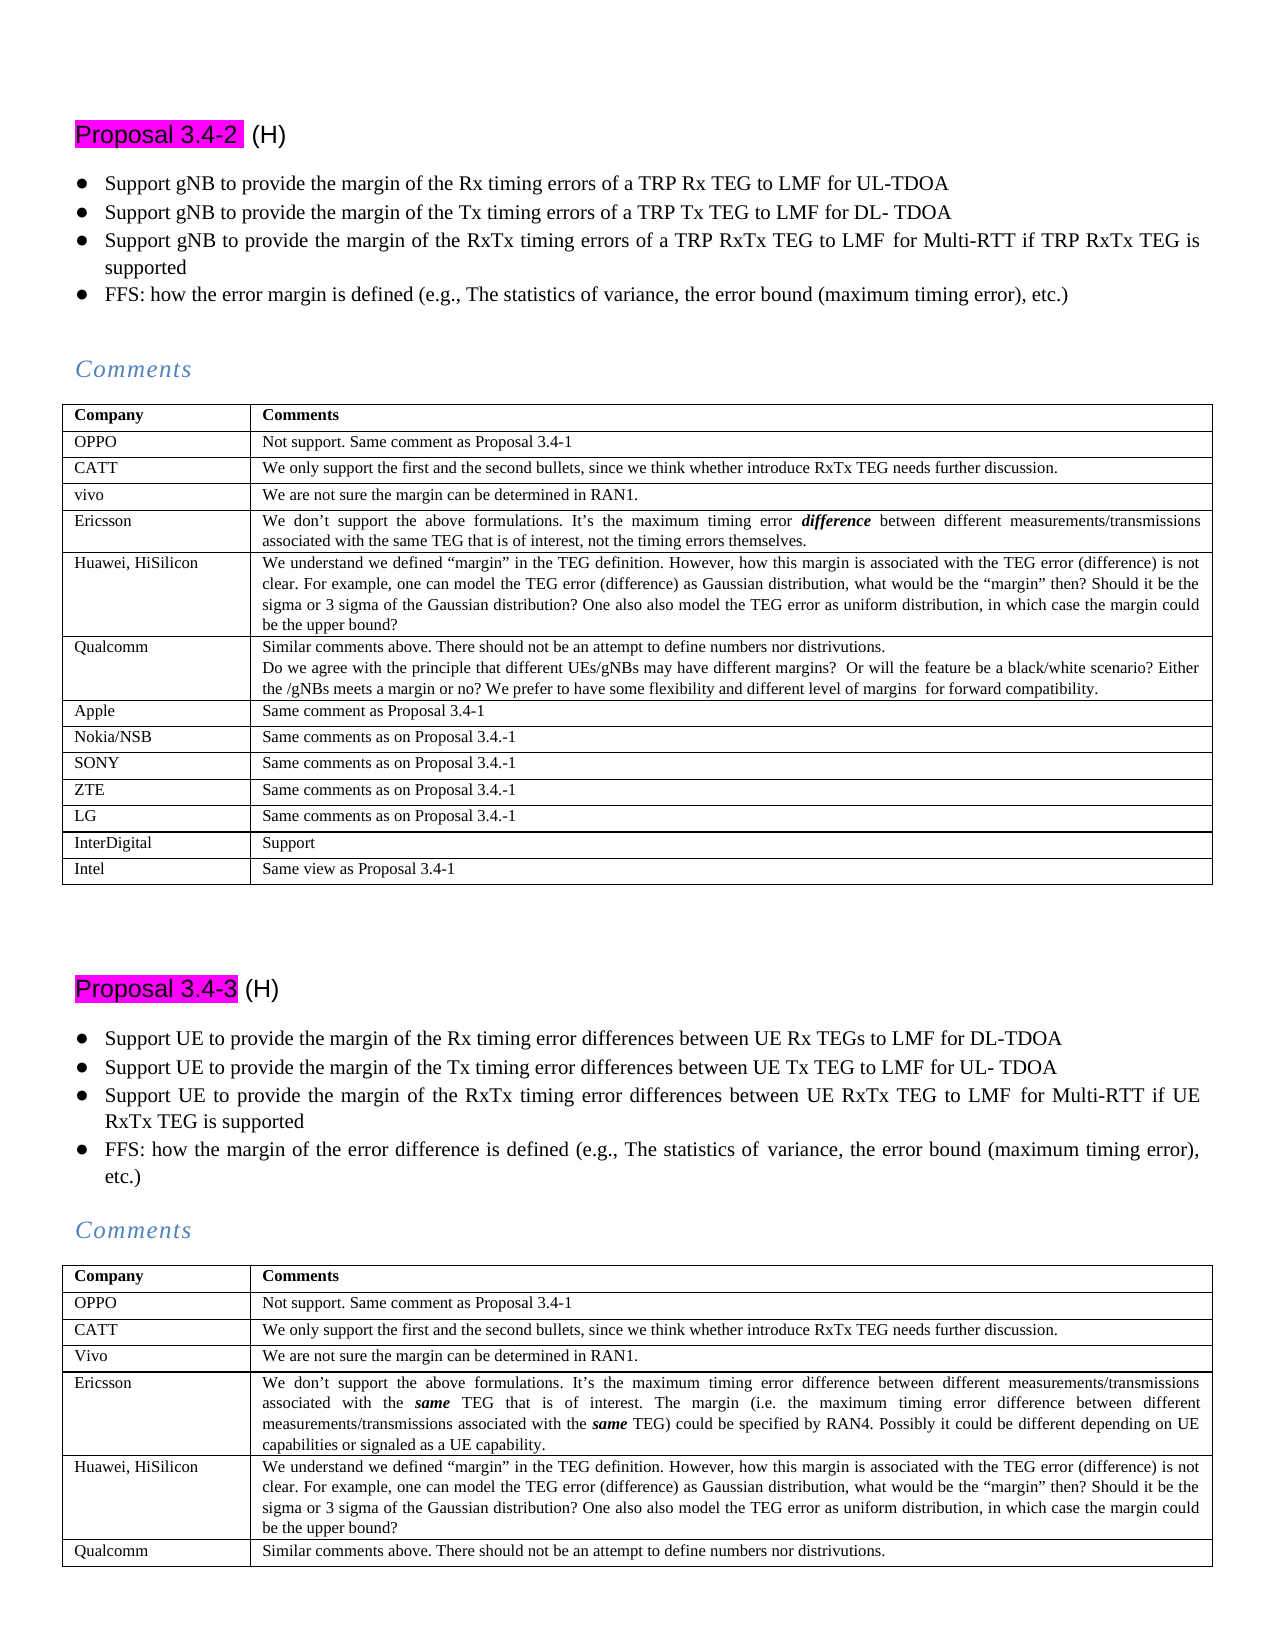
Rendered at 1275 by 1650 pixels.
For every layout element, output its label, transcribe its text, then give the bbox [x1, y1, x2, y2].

table_cell We understand we defined “margin” in the TEG definition. However, how this margin is associated with the TEG error (difference) is not clear. For example, one can model the TEG error (difference) as Gaussian distribution, what would be the “margin” then? Should it be the sigma or 3 sigma of the Gaussian distribution? One also also model the TEG error as uniform distribution, in which case the margin could be the upper bound? [251, 553, 1212, 636]
table_cell LG [63, 806, 250, 831]
table_cell Qualcomm [63, 637, 250, 699]
table_cell Huawei, HiSilicon [63, 1456, 250, 1539]
table_cell Ericsson [63, 1373, 250, 1455]
table_cell CATT [63, 1320, 250, 1345]
table_cell Same comments as on Proposal 3.4.-1 [251, 806, 1212, 831]
list Support gNB to provide the margin of the RxTx timing errors of a TRP RxTx TEG to LMF for Multi-RTT if TRP RxTx TEG is supported [75, 226, 1200, 279]
list Support gNB to provide the margin of the Rx timing errors of a TRP Rx TEG to LMF for UL-TDOA [75, 169, 1200, 196]
table_cell vivo [63, 484, 250, 509]
table_cell Same view as Proposal 3.4-1 [251, 859, 1212, 884]
table_cell SONY [63, 753, 250, 779]
table_cell We are not sure the margin can be determined in RAN1. [251, 1346, 1212, 1371]
table_cell Not support. Same comment as Proposal 3.4-1 [251, 1293, 1212, 1319]
table_cell Intel [63, 859, 250, 884]
table_cell Qualcomm [63, 1540, 250, 1566]
table_cell Vivo [63, 1346, 250, 1371]
table_cell OPPO [63, 432, 250, 457]
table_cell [251, 1540, 1212, 1566]
table_cell We don’t support the above formulations. It’s the maximum timing error difference between different measurements/transmissions associated with the same TEG that is of interest. The margin (i.e. the maximum timing error difference between different measurements/transmissions associated with the same TEG) could be specified by RAN4. Possibly it could be different depending on UE capabilities or signaled as a UE capability. [251, 1373, 1212, 1455]
table_header Company [63, 1266, 250, 1292]
table_cell CATT [63, 458, 250, 483]
table_cell Apple [63, 701, 250, 726]
table_cell We only support the first and the second bullets, since we think whether introduce RxTx TEG needs further discussion. [251, 458, 1212, 483]
table_header Company [63, 405, 250, 431]
subtitle Comments [75, 1215, 1200, 1244]
table_cell InterDigital [63, 833, 250, 858]
table_cell Same comments as on Proposal 3.4.-1 [251, 727, 1212, 752]
list FFS: how the error margin is defined (e.g., The statistics of variance, the error bound (maximum timing error), etc.) [75, 281, 1200, 307]
table_cell Same comments as on Proposal 3.4.-1 [251, 753, 1212, 779]
subtitle Proposal 3.4-2 (H) [244, 120, 1200, 148]
table_cell Not support. Same comment as Proposal 3.4-1 [251, 432, 1212, 457]
table_cell Huawei, HiSilicon [63, 553, 250, 636]
list Support UE to provide the margin of the Tx timing error differences between UE Tx TEG to LMF for UL- TDOA [75, 1053, 1200, 1079]
table_header Comments [251, 1266, 1212, 1292]
table_cell We only support the first and the second bullets, since we think whether introduce RxTx TEG needs further discussion. [251, 1320, 1212, 1345]
table_cell Same comments as on Proposal 3.4.-1 [251, 780, 1212, 805]
table_cell OPPO [63, 1293, 250, 1319]
table_cell Support [251, 833, 1212, 858]
list Support UE to provide the margin of the RxTx timing error differences between UE RxTx TEG to LMF for Multi-RTT if UE RxTx TEG is supported [75, 1081, 1200, 1133]
list Support UE to provide the margin of the Rx timing error differences between UE Rx TEGs to LMF for DL-TDOA [75, 1024, 1200, 1051]
subtitle Comments [75, 354, 1200, 382]
table_cell We understand we defined “margin” in the TEG definition. However, how this margin is associated with the TEG error (difference) is not clear. For example, one can model the TEG error (difference) as Gaussian distribution, what would be the “margin” then? Should it be the sigma or 3 sigma of the Gaussian distribution? One also also model the TEG error as uniform distribution, in which case the margin could be the upper bound? [251, 1456, 1212, 1539]
list FFS: how the margin of the error difference is defined (e.g., The statistics of variance, the error bound (maximum timing error), etc.) [75, 1135, 1200, 1188]
table_cell Nokia/NSB [63, 727, 250, 752]
table_cell Ericsson [63, 511, 250, 552]
table_cell ZTE [63, 780, 250, 805]
subtitle Proposal 3.4-3 (H) [75, 974, 1200, 1003]
list Support gNB to provide the margin of the Tx timing errors of a TRP Tx TEG to LMF for DL- TDOA [75, 198, 1200, 224]
table_cell We are not sure the margin can be determined in RAN1. [251, 484, 1212, 509]
table_header Comments [251, 405, 1212, 431]
table_cell Same comment as Proposal 3.4-1 [251, 701, 1212, 726]
table_cell We don’t support the above formulations. It’s the maximum timing error difference between different measurements/transmissions associated with the same TEG that is of interest, not the timing errors themselves. [251, 511, 1212, 552]
